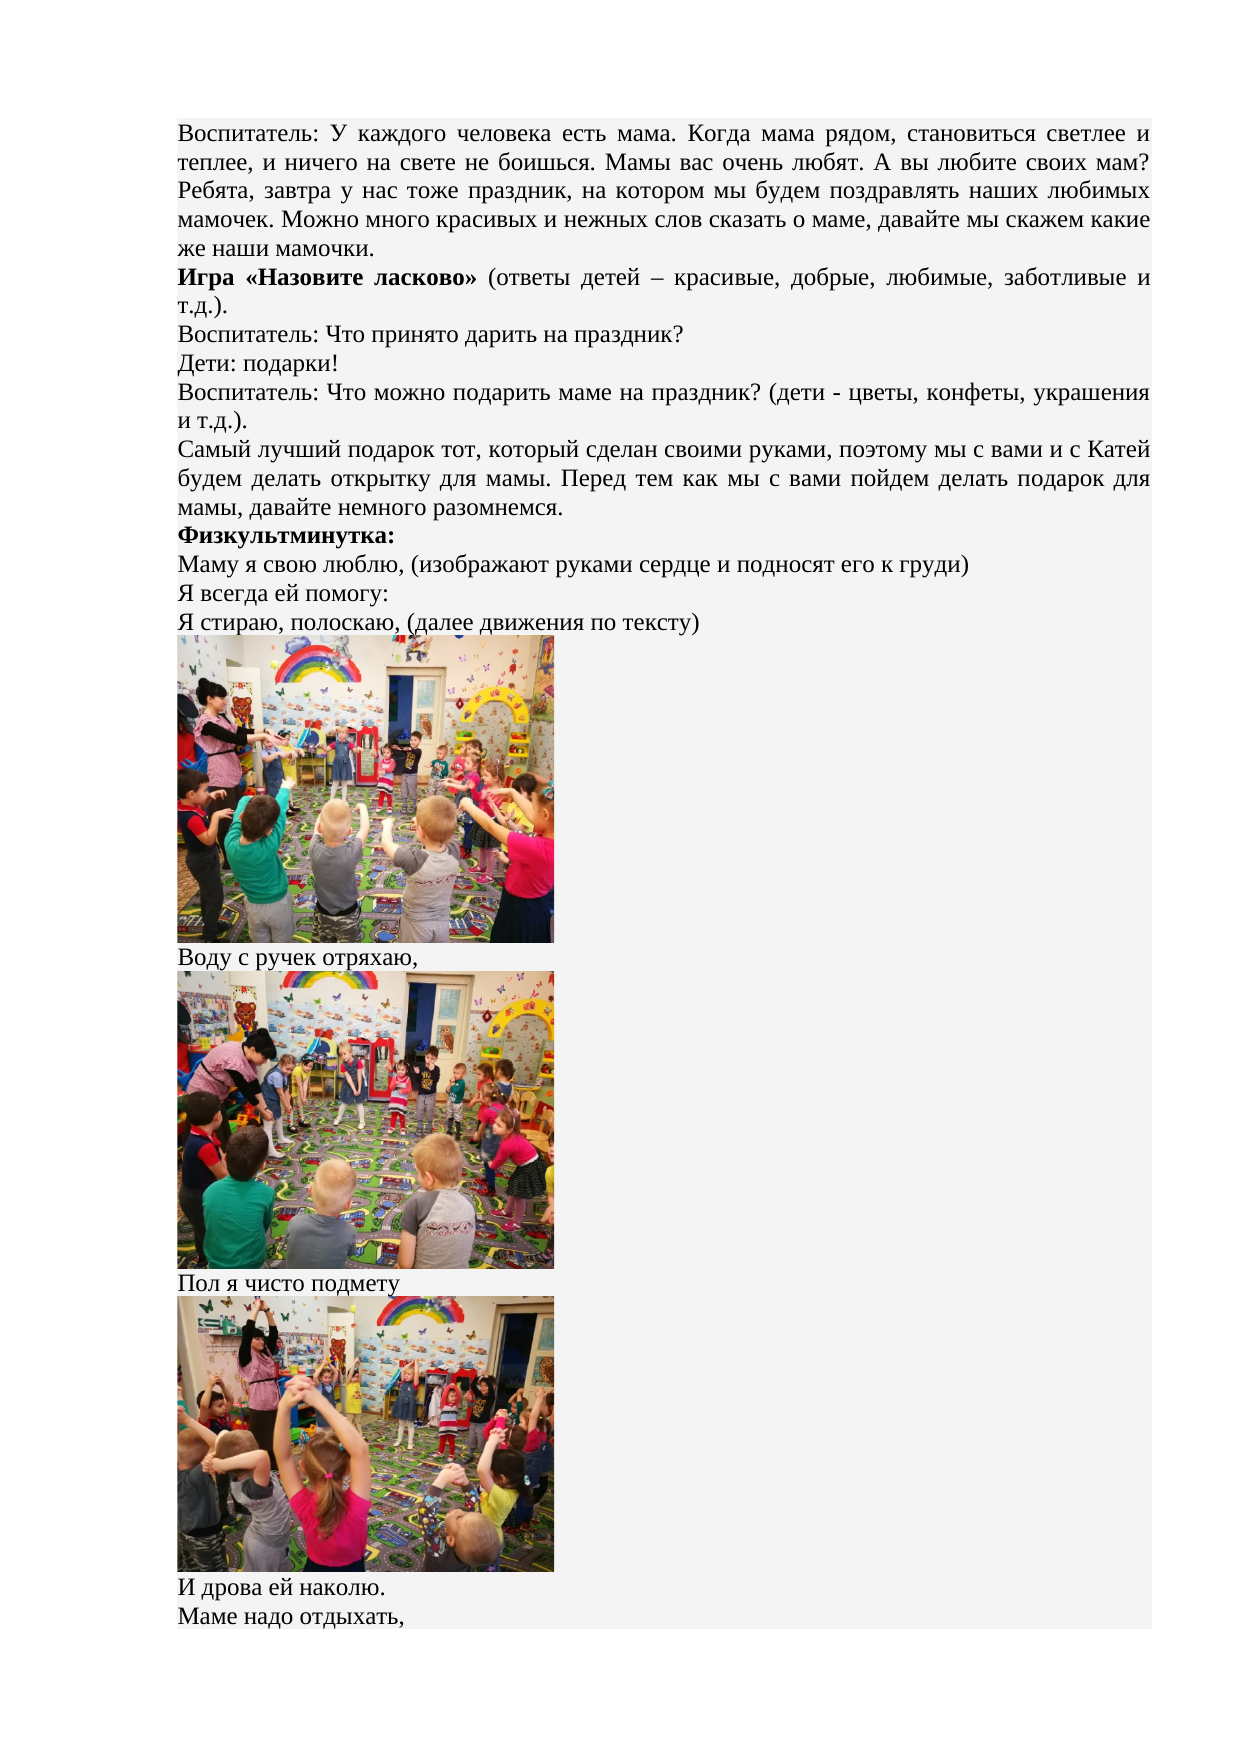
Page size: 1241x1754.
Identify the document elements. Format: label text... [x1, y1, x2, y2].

text Воспитатель: Что можно подарить маме на праздник? (дети - цветы, конфеты, украшения и т.д.). [177, 377, 1152, 434]
text Воспитатель: Что принято дарить на праздник? [177, 319, 1152, 348]
picture [177, 635, 555, 943]
text Воспитатель: У каждого человека есть мама. Когда мама рядом, становиться светлее и теплее, и ничего на свете не боишься. Мамы вас очень любят. А вы любите своих мам? Ребята, завтра у нас тоже праздник, на котором мы будем поздравлять наших любимых мамочек. Можно много красивых и нежных слов сказать о маме, давайте мы скажем какие же наши мамочки. [177, 118, 1152, 262]
text Воду с ручек отряхаю, [177, 942, 1152, 971]
text Я стираю, полоскаю, (далее движения по тексту) [177, 607, 1152, 636]
text Дети: подарки! [177, 348, 1152, 377]
picture [177, 1296, 555, 1572]
text Самый лучший подарок тот, который сделан своими руками, поэтому мы с вами и с Катей будем делать открытку для мамы. Перед тем как мы с вами пойдем делать подарок для мамы, давайте немного разомнемся. [177, 434, 1152, 521]
text Я всегда ей помогу: [177, 578, 1152, 607]
picture [177, 971, 555, 1269]
text Игра «Назовите ласково» (ответы детей – красивые, добрые, любимые, заботливые и т.д.). [177, 262, 1152, 319]
text Пол я чисто подмету [177, 1268, 1152, 1297]
text Маме надо отдыхать, [177, 1601, 1152, 1629]
text Физкультминутка: [177, 521, 1152, 549]
text И дрова ей наколю. [177, 1572, 1152, 1601]
text Маму я свою люблю, (изображают руками сердце и подносят его к груди) [177, 549, 1152, 578]
